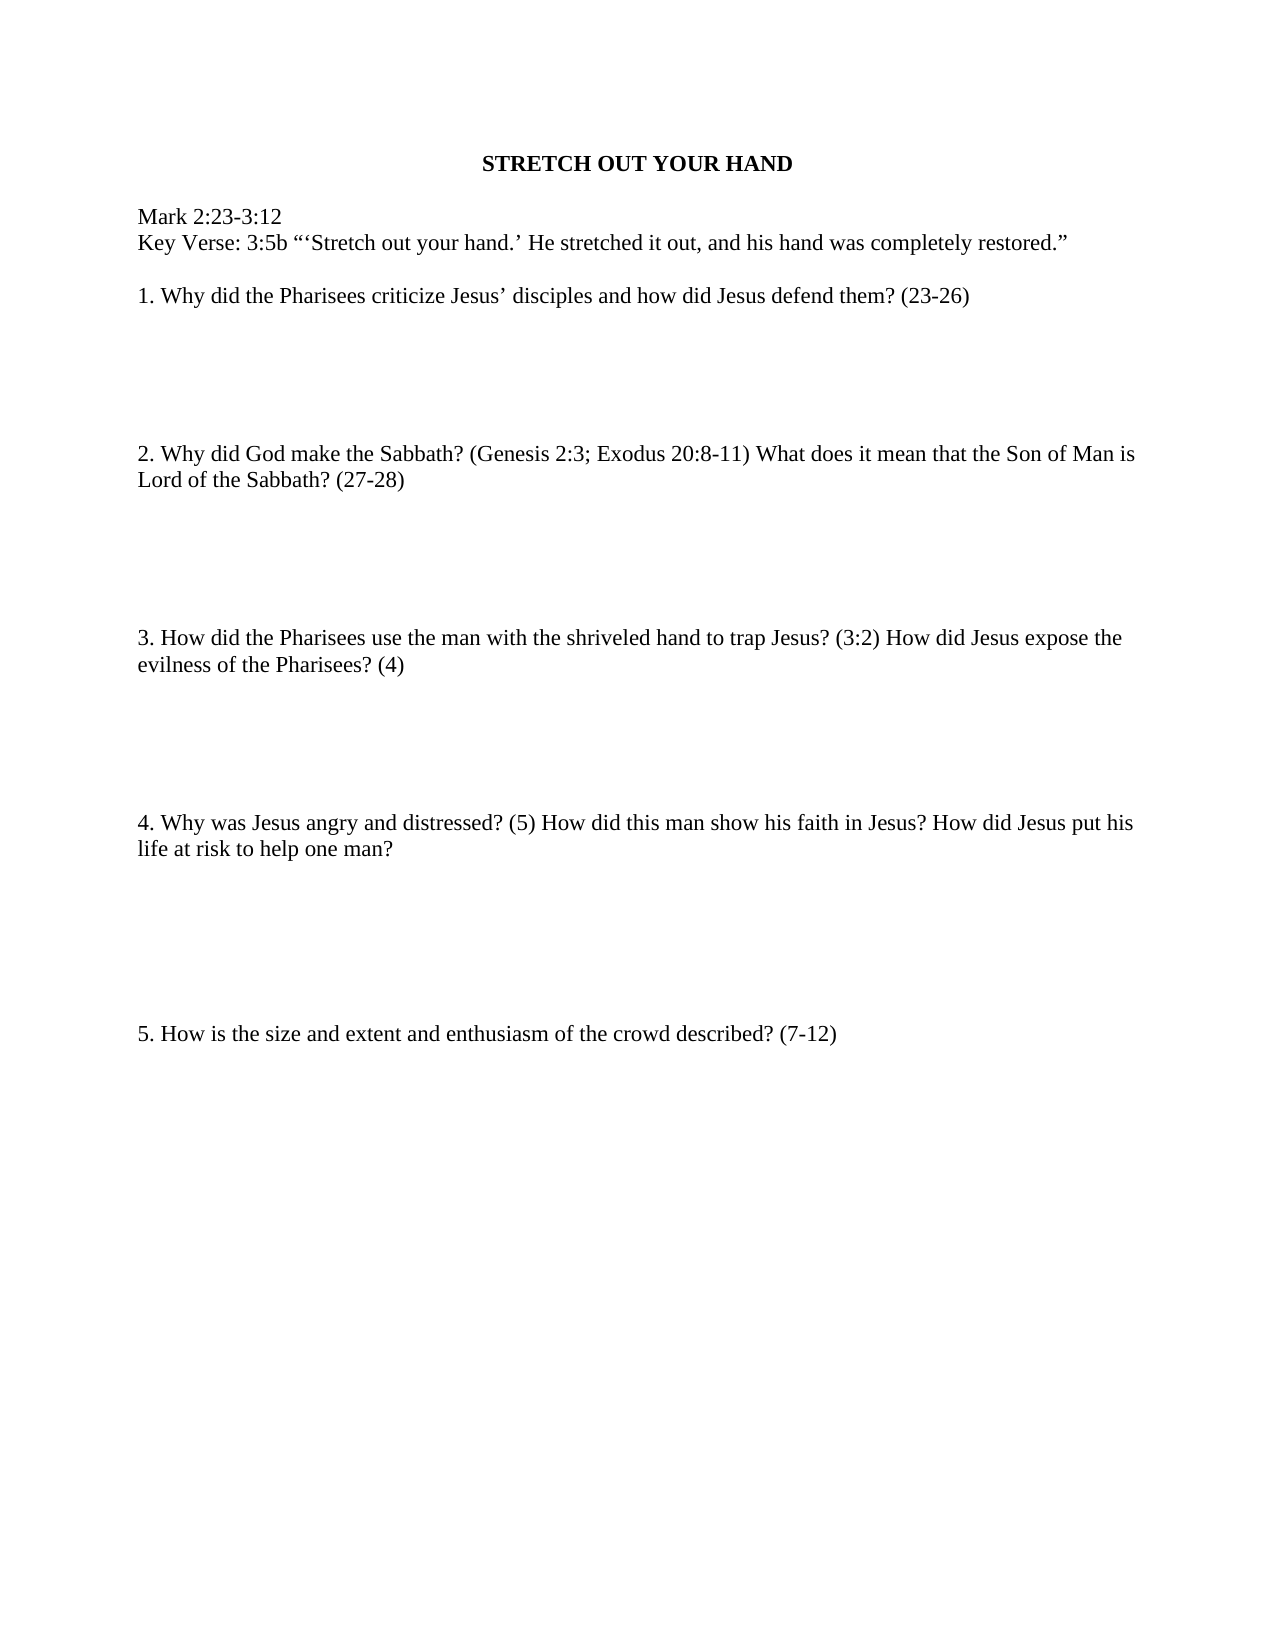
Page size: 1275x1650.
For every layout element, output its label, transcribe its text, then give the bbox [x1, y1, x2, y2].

text Key Verse: 3:5b “‘Stretch out your hand.’ He stretched it out, and his hand was completely restored.” [137, 229, 1138, 255]
text 3. How did the Pharisees use the man with the shriveled hand to trap Jesus? (3:2) How did Jesus expose the evilness of the Pharisees? (4) [137, 624, 1138, 677]
text 1. Why did the Pharisees criticize Jesus’ disciples and how did Jesus defend them? (23-26) [137, 282, 1138, 308]
text 4. Why was Jesus angry and distressed? (5) How did this man show his faith in Jesus? How did Jesus put his life at risk to help one man? [137, 809, 1138, 862]
text Mark [137, 203, 1138, 229]
text 5. How is the size and extent and enthusiasm of the crowd described? (7-12) [137, 1020, 1138, 1046]
text STRETCH OUT YOUR HAND [137, 150, 1138, 176]
text 2. Why did God make the Sabbath? (Genesis 2:3; Exodus 20:8-11) What does it mean that the Son of Man is Lord of the Sabbath? (27-28) [137, 440, 1138, 493]
